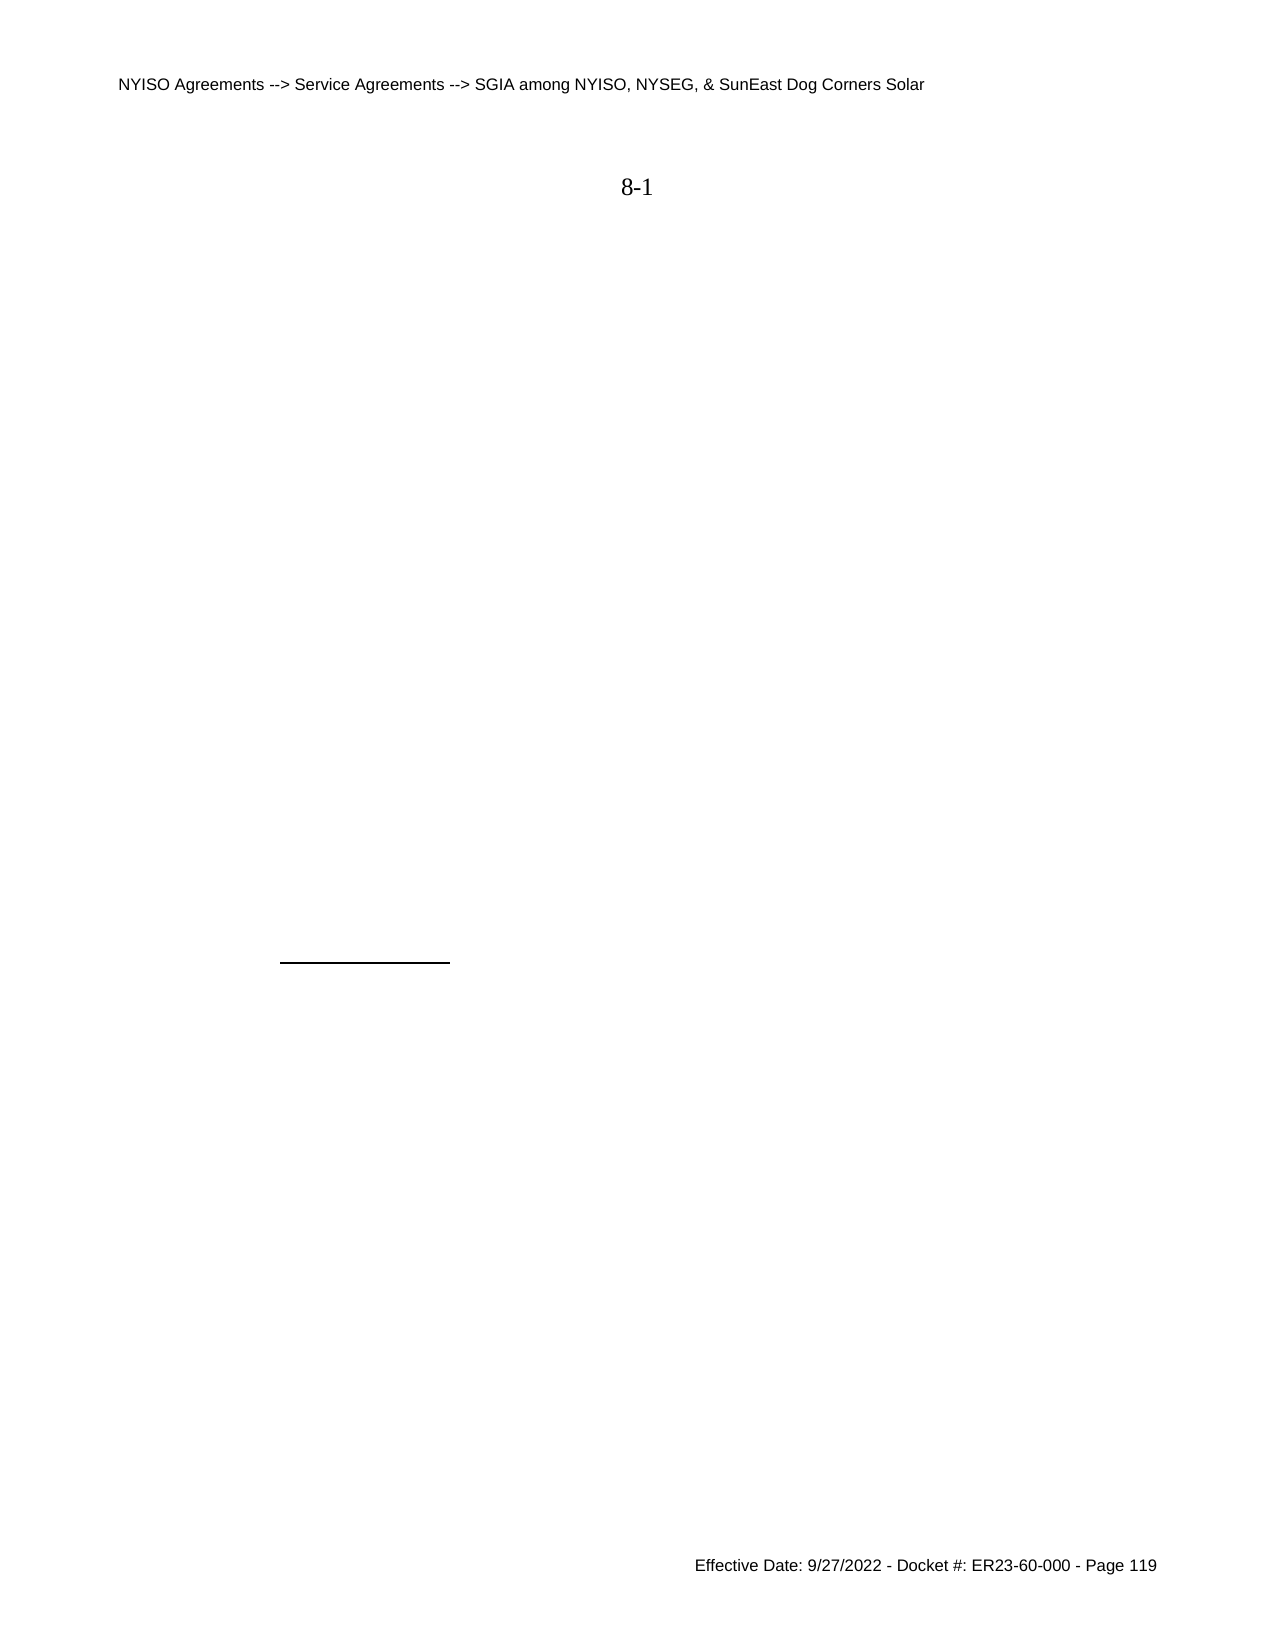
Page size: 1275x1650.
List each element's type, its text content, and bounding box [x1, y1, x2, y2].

text 8-1 [621, 173, 1275, 202]
